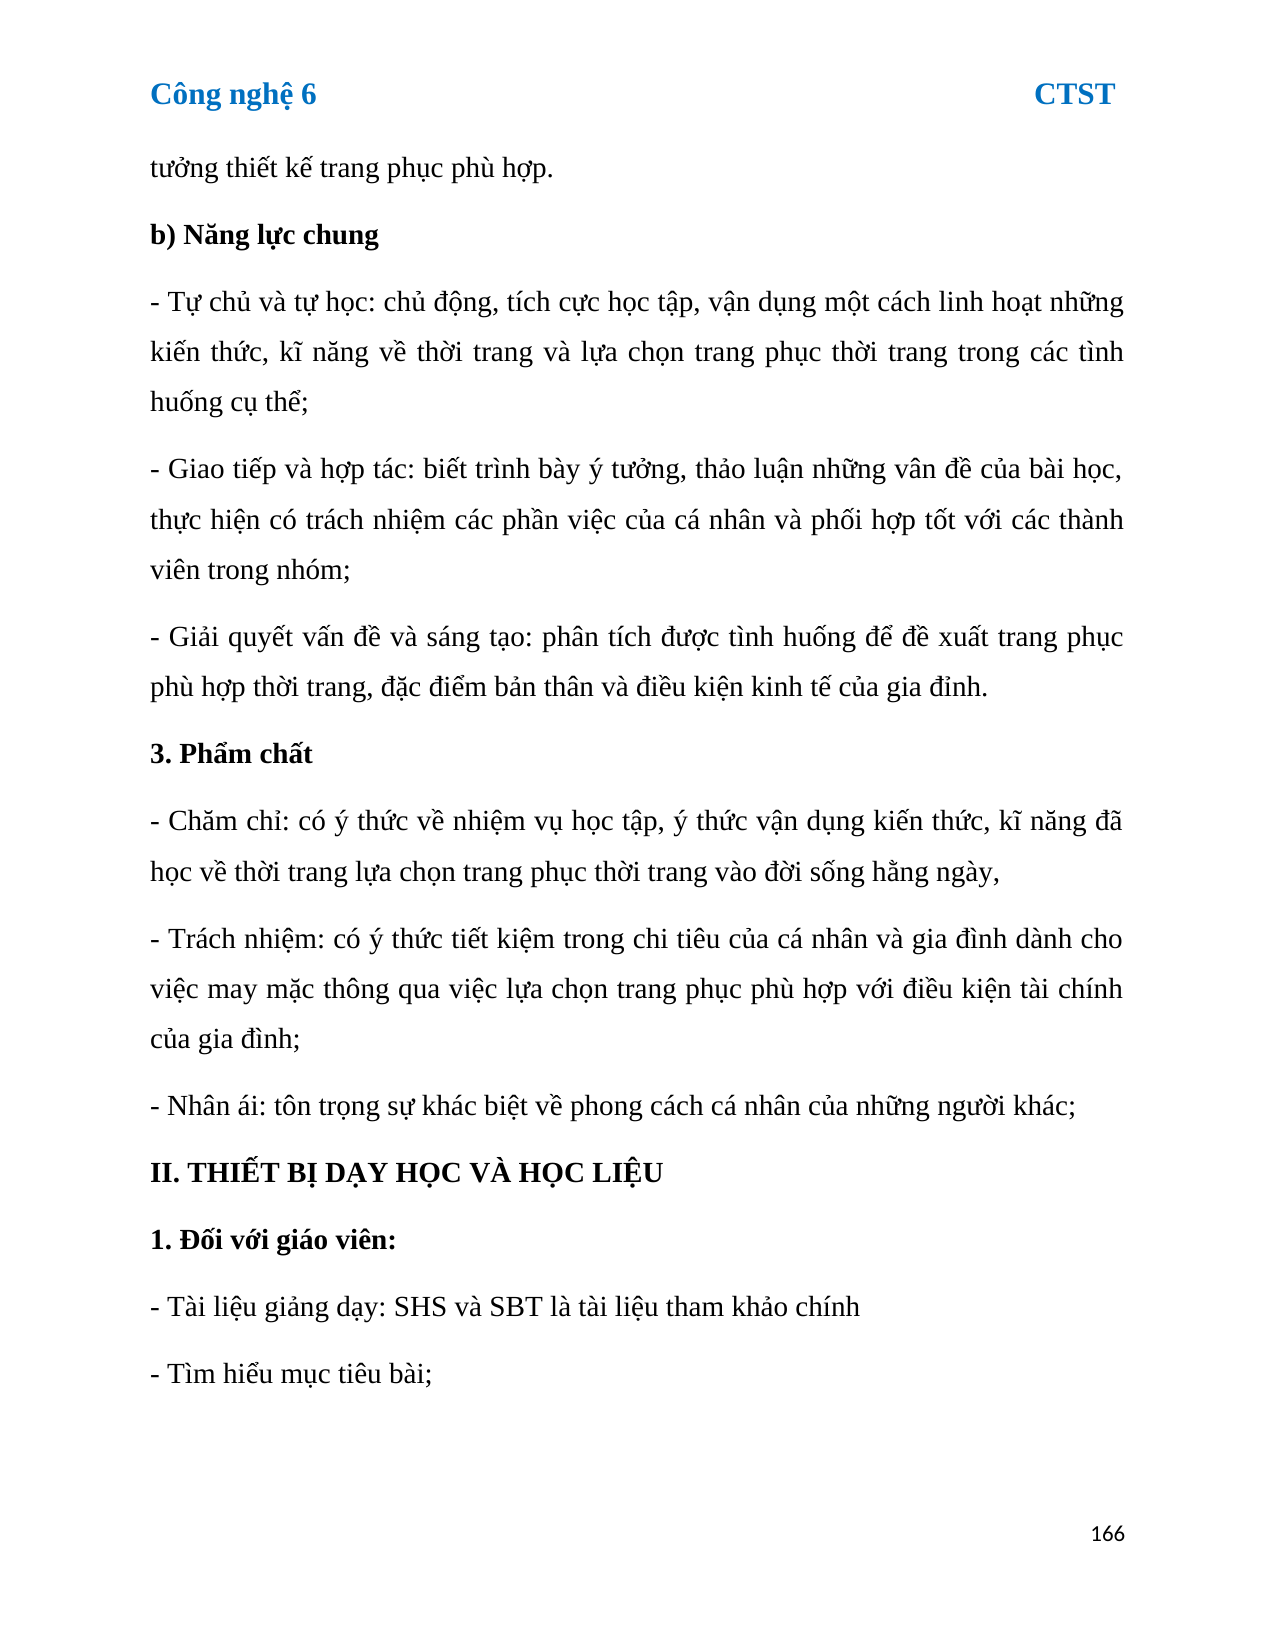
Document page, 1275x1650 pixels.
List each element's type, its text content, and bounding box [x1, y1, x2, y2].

text - Trách nhiệm: có ý thức tiết kiệm trong chi tiêu của cá nhân và gia đình dành cho việc may mặc thông qua việc lựa chọn trang phục phù hợp với điều kiện tài chính của gia đình; [150, 921, 1125, 1055]
text - Nhân ái: tôn trọng sự khác biệt về phong cách cá nhân của những người khác; [150, 1088, 1125, 1122]
text II. THIẾT BỊ DẠY HỌC VÀ HỌC LIỆU [150, 1155, 1125, 1189]
text 3. Phẩm chất [150, 736, 1125, 770]
text - Chăm chỉ: có ý thức về nhiệm vụ học tập, ý thức vận dụng kiến thức, kĩ năng đã học về thời trang lựa chọn trang phục thời trang vào đời sống hằng ngày, [150, 803, 1125, 887]
text - Giao tiếp và hợp tác: biết trình bày ý tưởng, thảo luận những vân đề của bài học, thực hiện có trách nhiệm các phần việc của cá nhân và phối hợp tốt với các thành viên trong nhóm; [150, 452, 1125, 586]
text tưởng thiết kế trang phục phù hợp. [150, 150, 1125, 183]
text - Tự chủ và tự học: chủ động, tích cực học tập, vận dụng một cách linh hoạt những kiến thức, kĩ năng về thời trang và lựa chọn trang phục thời trang trong các tình huống cụ thể; [150, 284, 1125, 418]
text b) Năng lực chung [150, 217, 1125, 251]
text - Tài liệu giảng dạy: SHS và SBT là tài liệu tham khảo chính [150, 1289, 1125, 1323]
text 1. Đối với giáo viên: [150, 1222, 1125, 1256]
text - Giải quyết vấn đề và sáng tạo: phân tích được tình huống để đề xuất trang phục phù hợp thời trang, đặc điểm bản thân và điều kiện kinh tế của gia đỉnh. [150, 619, 1125, 703]
text - Tìm hiểu mục tiêu bài; [150, 1356, 1125, 1390]
